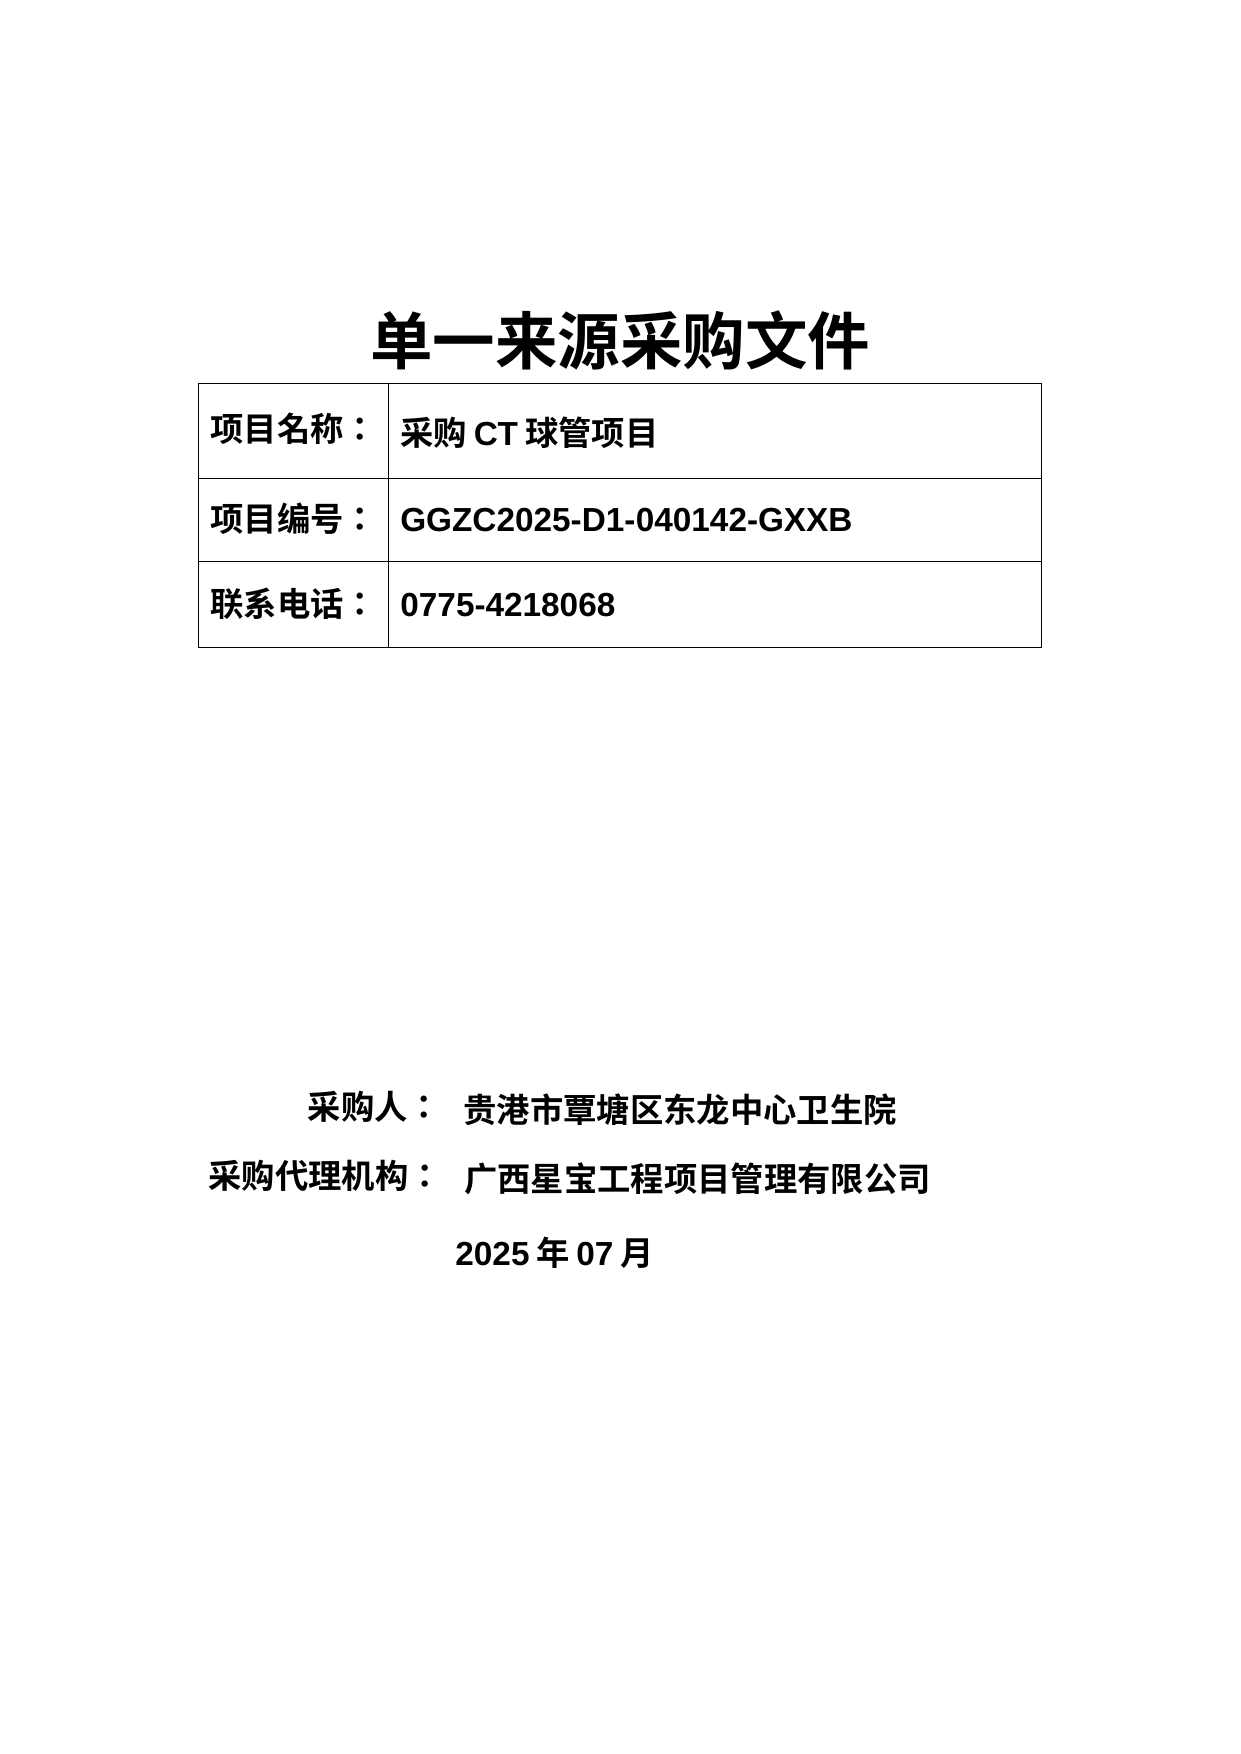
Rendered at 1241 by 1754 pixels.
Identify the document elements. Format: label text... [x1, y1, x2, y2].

table_cell GGZC2025-D1-040142-GXXB [389, 479, 1041, 561]
table_header 单一来源采购文件 [199, 292, 1041, 382]
table_header 贵港市覃塘区东龙中心卫生院 [452, 1071, 1105, 1145]
table_cell 采购CT球管项目 [389, 384, 1041, 477]
table_cell 采购代理机构： [135, 1145, 453, 1219]
table_cell 项目编号： [199, 479, 388, 561]
table_cell 项目名称： [199, 384, 388, 477]
table_cell 联系电话： [199, 562, 388, 647]
text 2025年07月 [187, 1219, 1053, 1284]
table_cell 0775-4218068 [389, 562, 1041, 647]
table_cell 广西星宝工程项目管理有限公司 [453, 1145, 1105, 1219]
table_header 采购人： [135, 1071, 452, 1145]
